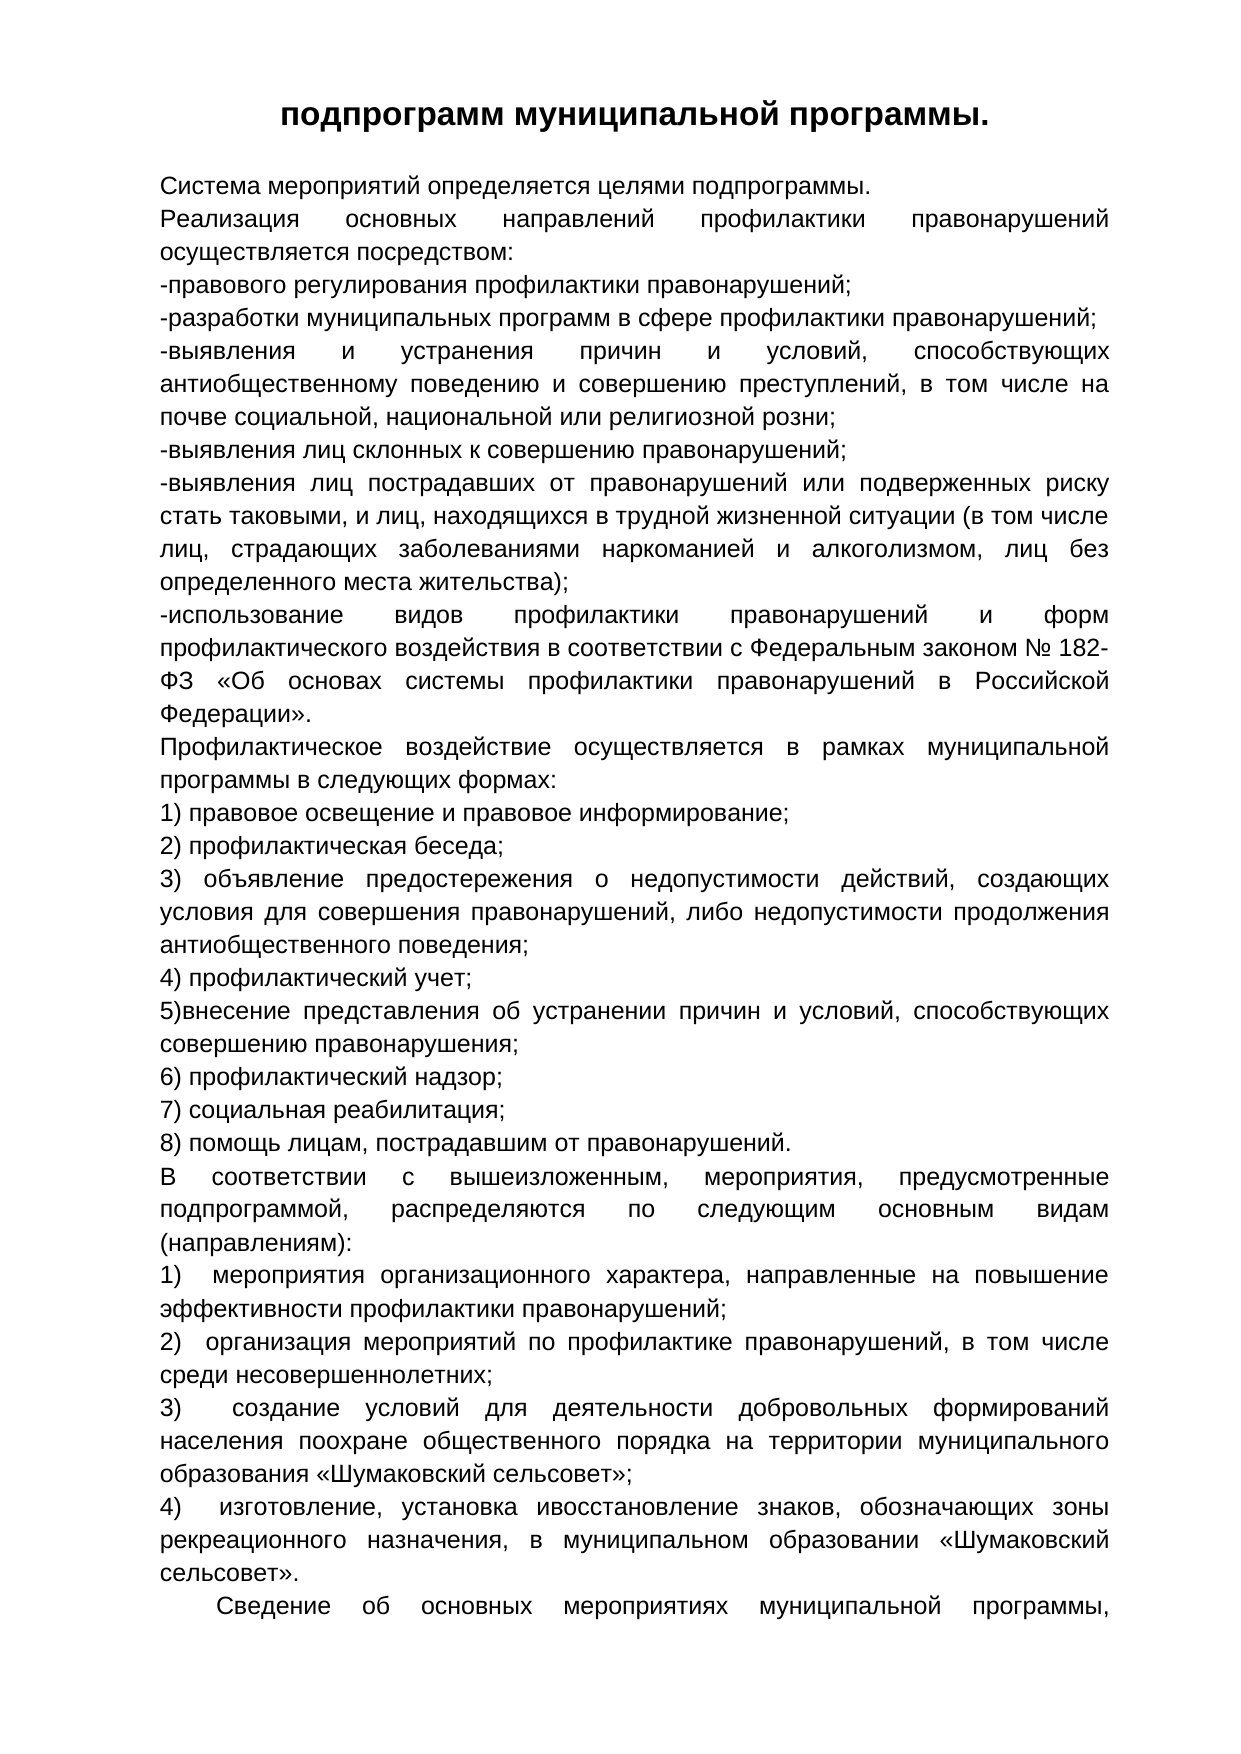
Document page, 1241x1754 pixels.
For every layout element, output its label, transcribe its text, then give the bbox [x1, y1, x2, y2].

text -выявления лиц склонных к совершению правонарушений; [159, 435, 1110, 464]
text 8) помощь лицам, пострадавшим от правонарушений. [159, 1128, 1110, 1157]
text 1) мероприятия организационного характера, направленные на повышение эффективности профилактики правонарушений; [159, 1261, 1110, 1322]
text -правового регулирования профилактики правонарушений; [159, 270, 1110, 299]
text 4) профилактический учет; [159, 963, 1110, 992]
text Реализация основных направлений профилактики правонарушений осуществляется посредством: [159, 204, 1110, 266]
text 3) объявление предостережения о недопустимости действий, создающих условия для совершения правонарушений, либо недопустимости продолжения антиобщественного поведения; [159, 864, 1110, 959]
text -выявления лиц пострадавших от правонарушений или подверженных риску стать таковыми, и лиц, находящихся в трудной жизненной ситуации (в том числе лиц, страдающих заболеваниями наркоманией и алкоголизмом, лиц без определенного места жительства); [159, 468, 1110, 596]
text 7) социальная реабилитация; [159, 1095, 1110, 1124]
text Профилактическое воздействие осуществляется в рамках муниципальной программы в следующих формах: [159, 732, 1110, 794]
text 5)внесение представления об устранении причин и условий, способствующих совершению правонарушения; [159, 996, 1110, 1058]
text -разработки муниципальных программ в сфере профилактики правонарушений; [159, 303, 1110, 332]
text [159, 94, 1110, 132]
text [159, 1591, 1110, 1619]
text 2) организация мероприятий по профилактике правонарушений, в том числе среди несовершеннолетних; [159, 1327, 1110, 1388]
text 4) изготовление, установка ивосстановление знаков, обозначающих зоны рекреационного назначения, в муниципальном образовании «Шумаковский сельсовет». [159, 1492, 1110, 1586]
text -использование видов профилактики правонарушений и форм профилактического воздействия в соответствии с Федеральным законом № 182-ФЗ «Об основах системы профилактики правонарушений в Российской Федерации». [159, 600, 1110, 728]
text 1) правовое освещение и правовое информирование; [159, 798, 1110, 827]
text Система мероприятий определяется целями подпрограммы. [159, 171, 1110, 199]
text В соответствии с вышеизложенным, мероприятия, предусмотренные подпрограммой, распределяются по следующим основным видам (направлениям): [159, 1161, 1110, 1256]
text 2) профилактическая беседа; [159, 831, 1110, 860]
text 3) создание условий для деятельности добровольных формирований населения поохране общественного порядка на территории муниципального образования «Шумаковский сельсовет»; [159, 1393, 1110, 1487]
text -выявления и устранения причин и условий, способствующих антиобщественному поведению и совершению преступлений, в том числе на почве социальной, национальной или религиозной розни; [159, 336, 1110, 431]
text 6) профилактический надзор; [159, 1062, 1110, 1091]
